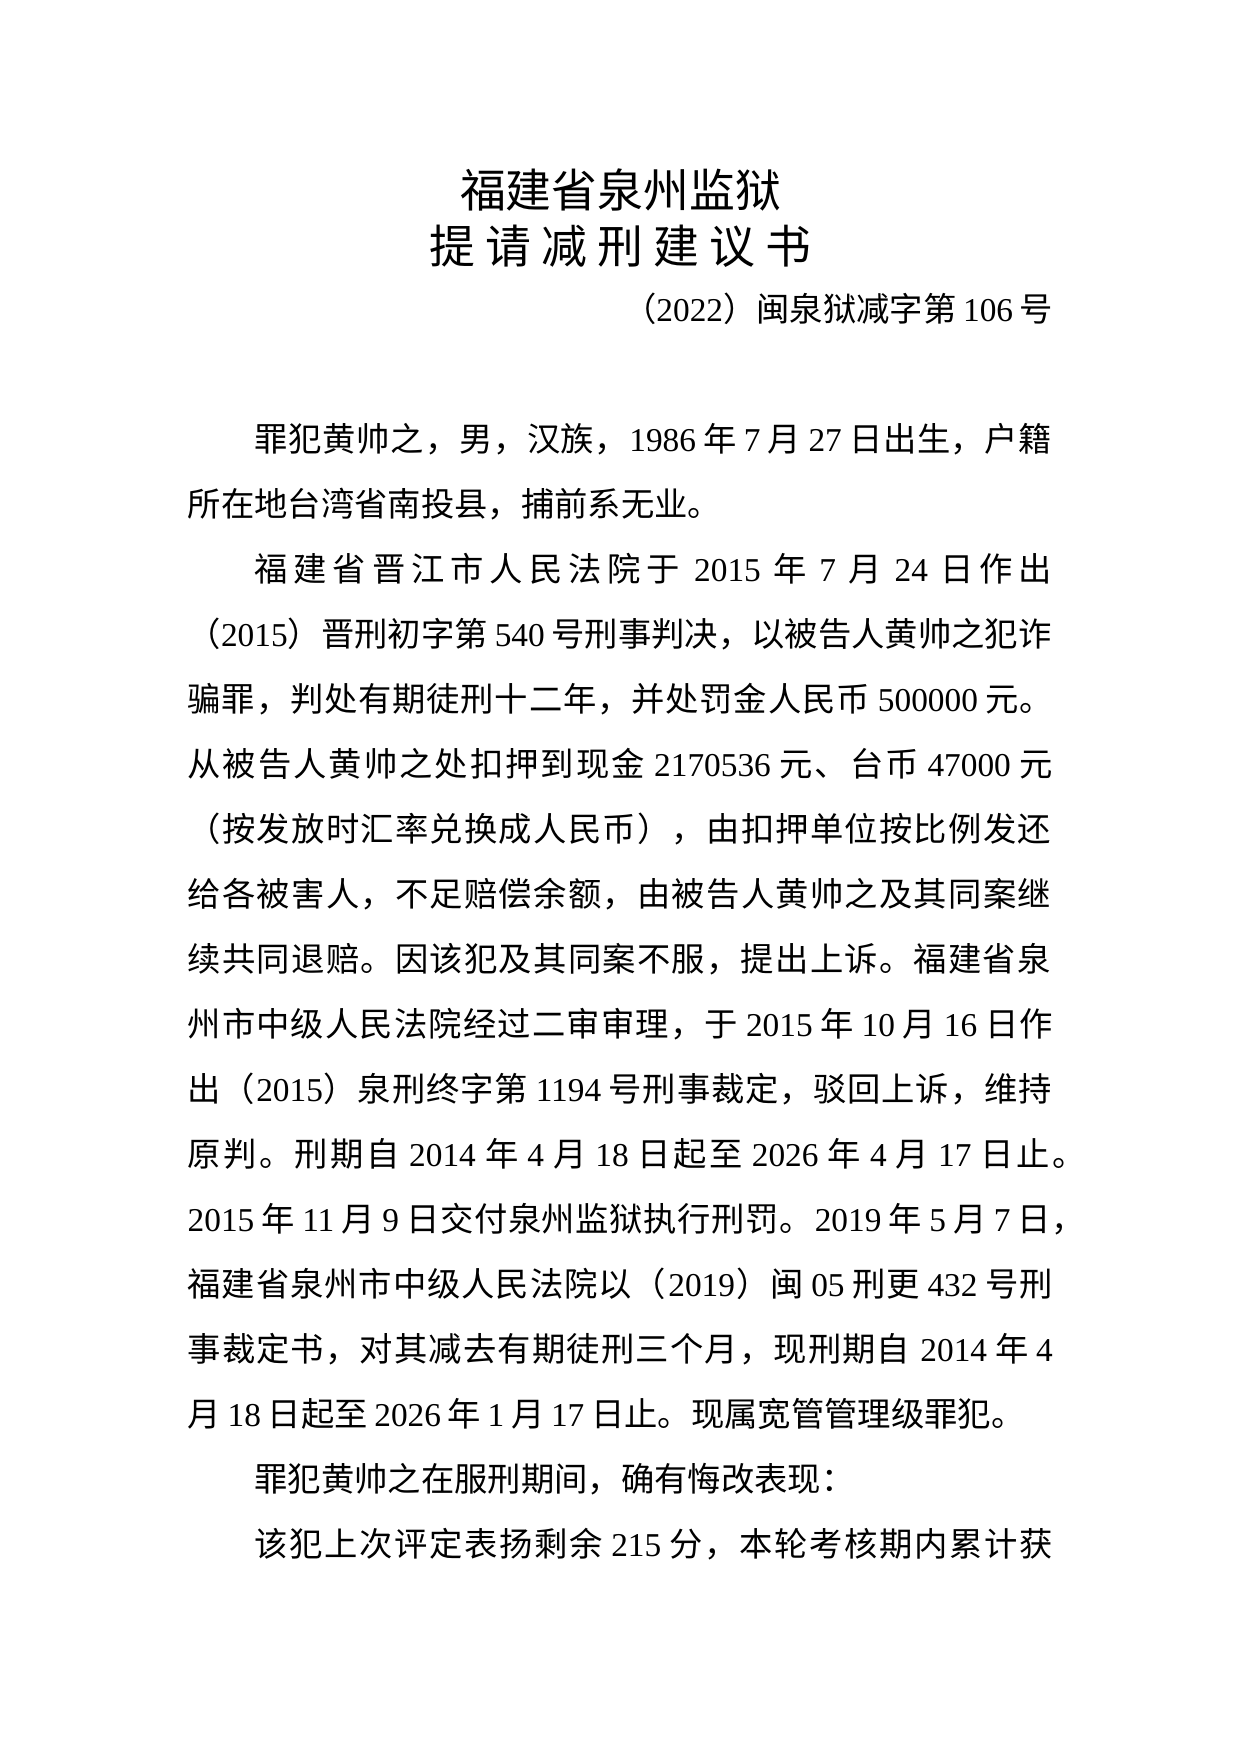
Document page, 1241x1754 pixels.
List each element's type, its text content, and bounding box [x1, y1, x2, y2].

text 罪犯黄帅之在服刑期间，确有悔改表现： [187, 1444, 1053, 1509]
text 提 请 减 刑 建 议 书 [187, 218, 1053, 274]
text （2022）闽泉狱减字第106号 [187, 274, 1053, 339]
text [187, 1509, 1053, 1574]
text 福建省晋江市人民法院于2015年7月24日作出（2015）晋刑初字第540号刑事判决，以被告人黄帅之犯诈骗罪，判处有期徒刑十二年，并处罚金人民币500000元。从被告人黄帅之处扣押到现金2170536元、台币47000元（按发放时汇率兑换成人民币），由扣押单位按比例发还给各被害人，不足赔偿余额，由被告人黄帅之及其同案继续共同退赔。因该犯及其同案不服，提出上诉。福建省泉州市中级人民法院经过二审审理，于2015年10月16日作出（2015）泉刑终字第1194号刑事裁定，驳回上诉，维持原判。刑期自2014年4月18日起至2026年4月17日止。2015年11月9日交付泉州监狱执行刑罚。2019年5月7日，福建省泉州市中级人民法院以（2019）闽05刑更432号刑事裁定书，对其减去有期徒刑三个月，现刑期自2014年4月18日起至2026年1月17日止。现属宽管管理级罪犯。 [187, 534, 1053, 1444]
text 罪犯黄帅之，男，汉族，1986年7月27日出生，户籍所在地台湾省南投县，捕前系无业。 [187, 404, 1053, 534]
text 福建省泉州监狱 [187, 162, 1053, 218]
